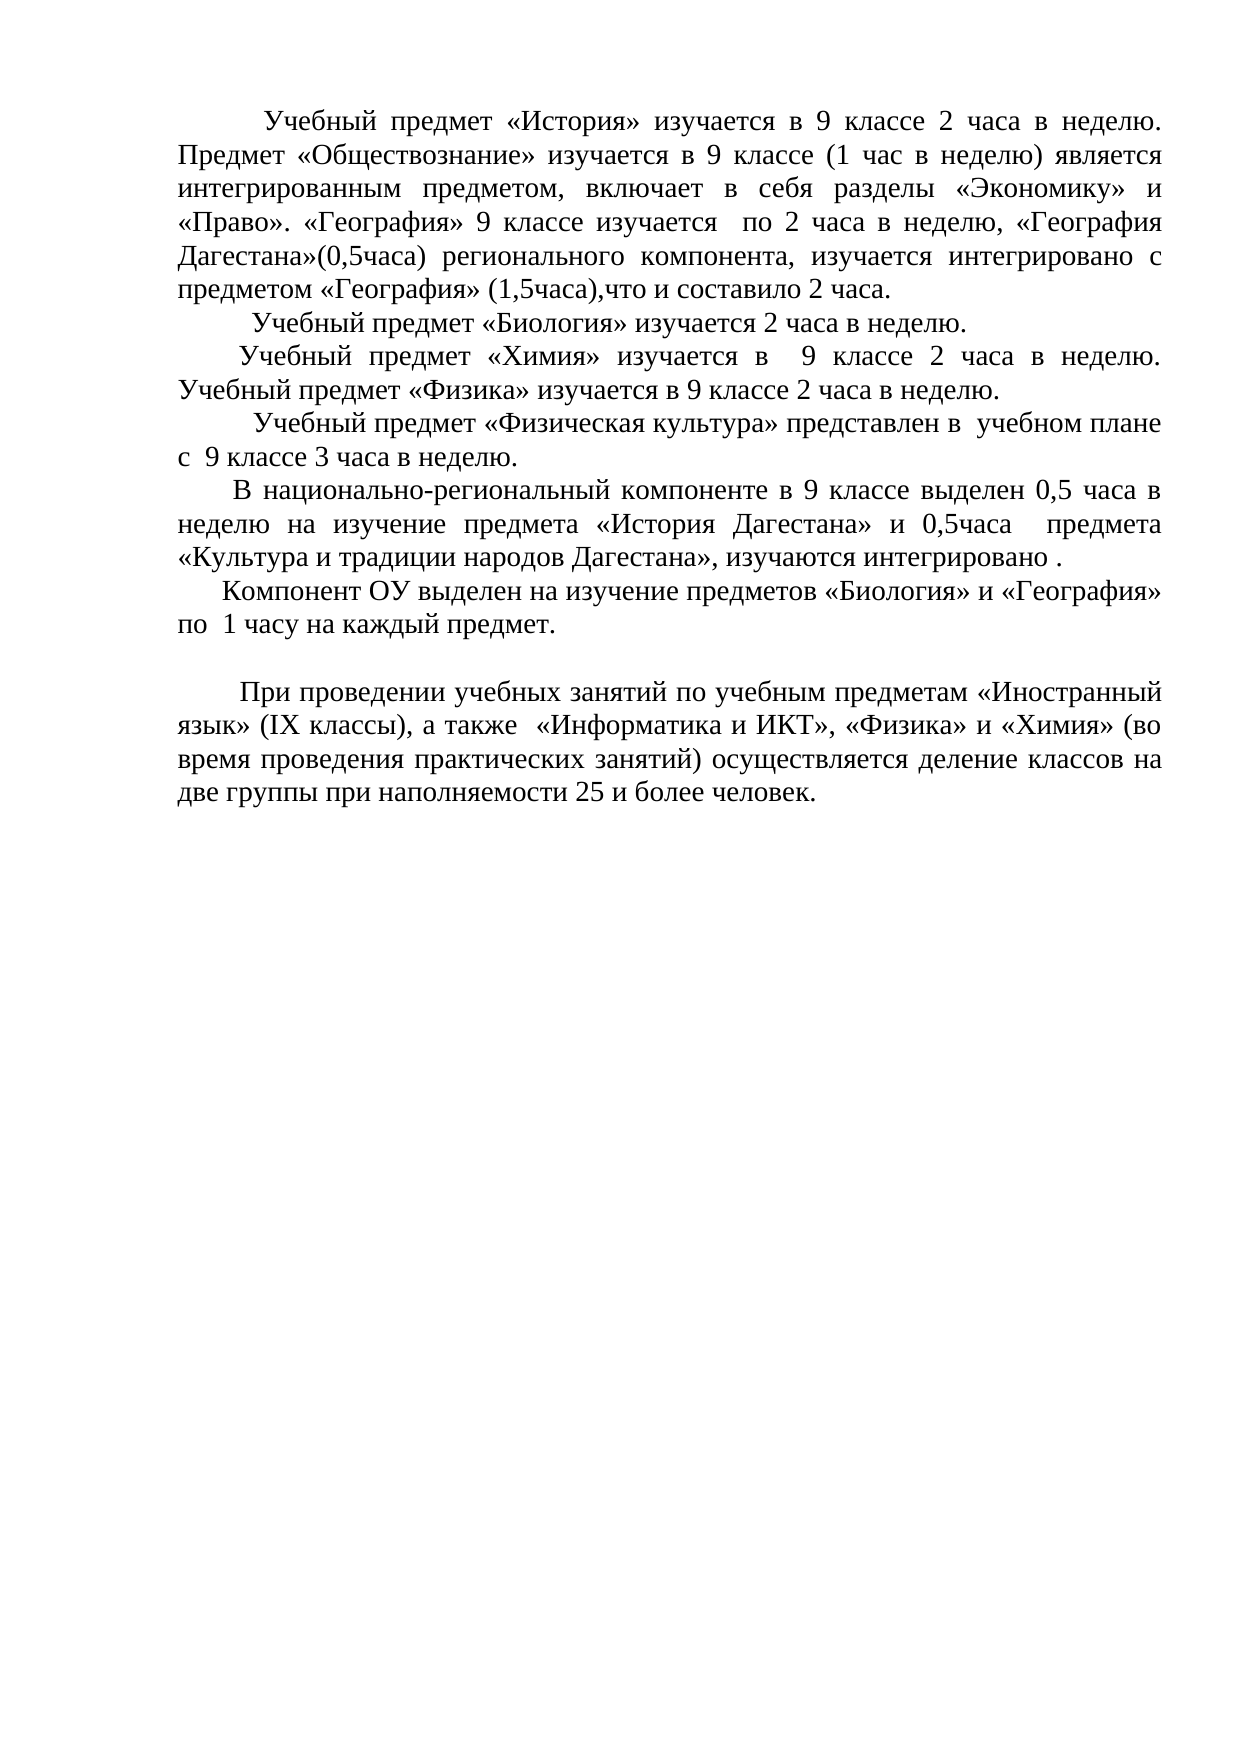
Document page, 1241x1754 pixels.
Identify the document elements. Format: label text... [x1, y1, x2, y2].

subtitle В национально-региональный компоненте в 9 классе выделен 0,5 часа в неделю на изучение предмета «История Дагестана» и 0,5часа предмета «Культура и традиции народов Дагестана», изучаются интегрировано . [177, 472, 1163, 573]
subtitle Учебный предмет «Физическая культура» представлен в учебном плане с 9 классе 3 часа в неделю. [177, 405, 1163, 472]
subtitle Учебный предмет «Химия» изучается в 9 классе 2 часа в неделю. Учебный предмет «Физика» изучается в 9 классе 2 часа в неделю. [177, 338, 1163, 405]
subtitle Учебный предмет «История» изучается в 9 классе 2 часа в неделю. Предмет «Обществознание» изучается в 9 классе (1 час в неделю) является интегрированным предметом, включает в себя разделы «Экономику» и «Право». «География» 9 классе изучается по 2 часа в неделю, «География Дагестана»(0,5часа) регионального компонента, изучается интегрировано с предметом «География» (1,5часа),что и составило 2 часа. [177, 103, 1163, 305]
subtitle Компонент ОУ выделен на изучение предметов «Биология» и «География» по 1 часу на каждый предмет. [177, 573, 1163, 640]
subtitle Учебный предмет «Биология» изучается 2 часа в неделю. [177, 305, 1163, 338]
subtitle При проведении учебных занятий по учебным предметам «Иностранный язык» (IX классы), а также «Информатика и ИКТ», «Физика» и «Химия» (во время проведения практических занятий) осуществляется деление классов на две группы при наполняемости 25 и более человек. [177, 674, 1163, 808]
